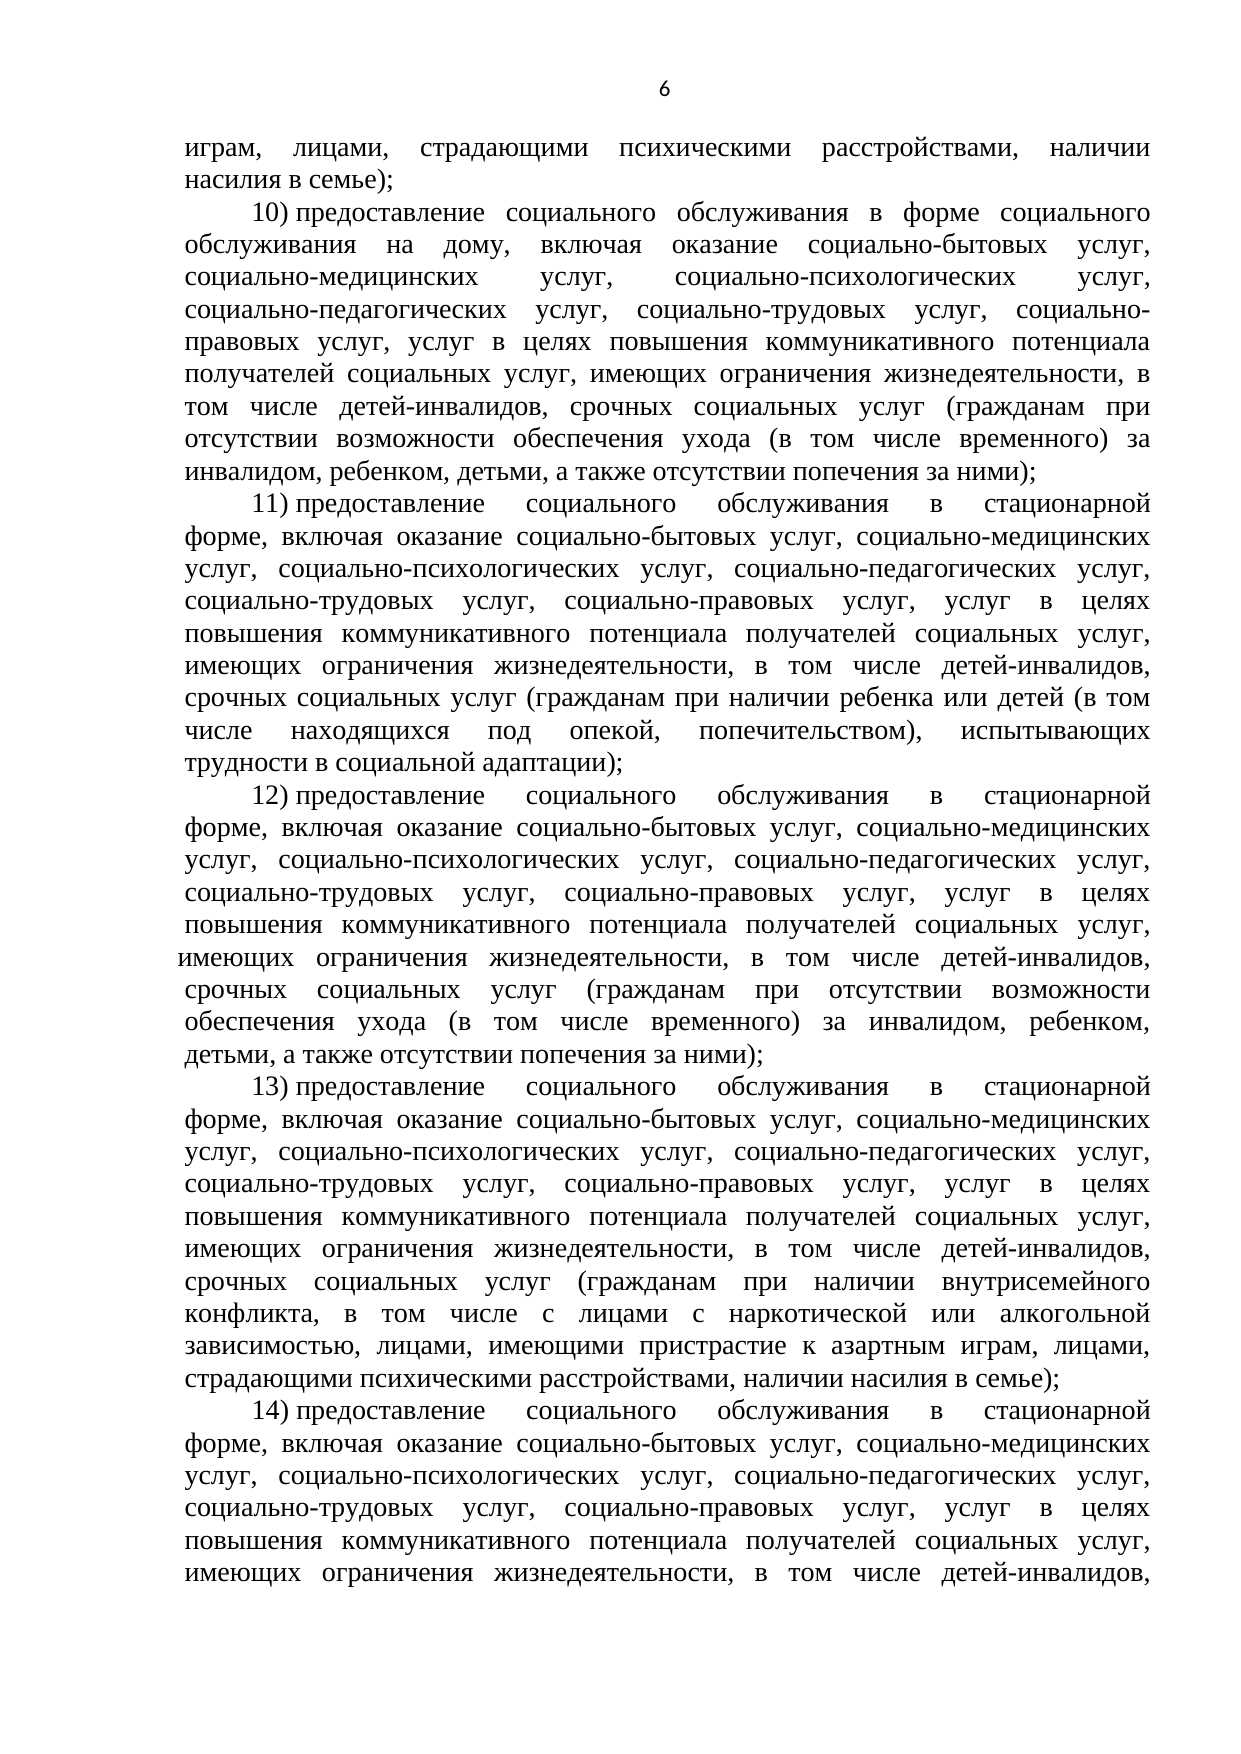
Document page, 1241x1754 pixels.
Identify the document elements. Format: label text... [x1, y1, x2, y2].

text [177, 1393, 1152, 1588]
text 11) предоставление социального обслуживания в стационарной форме, включая оказание социально-бытовых услуг, социально-медицинских услуг, социально-психологических услуг, социально-педагогических услуг, социально-трудовых услуг, социально-правовых услуг, услуг в целях повышения коммуникативного потенциала получателей социальных услуг, имеющих ограничения жизнедеятельности, в том числе детей-инвалидов, срочных социальных услуг (гражданам при наличии ребенка или детей (в том числе находящихся под опекой, попечительством), испытывающих трудности в социальной адаптации); [177, 486, 1152, 778]
text 10) предоставление социального обслуживания в форме социального обслуживания на дому, включая оказание социально-бытовых услуг, социально-медицинских услуг, социально-психологических услуг, социально-педагогических услуг, социально-трудовых услуг, социально- правовых услуг, услуг в целях повышения коммуникативного потенциала получателей социальных услуг, имеющих ограничения жизнедеятельности, в том числе детей-инвалидов, срочных социальных услуг (гражданам при отсутствии возможности обеспечения ухода (в том числе временного) за инвалидом, ребенком, детьми, а также отсутствии попечения за ними); [177, 194, 1152, 486]
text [177, 130, 1152, 194]
text 12) предоставление социального обслуживания в стационарной форме, включая оказание социально-бытовых услуг, социально-медицинских услуг, социально-психологических услуг, социально-педагогических услуг, социально-трудовых услуг, социально-правовых услуг, услуг в целях повышения коммуникативного потенциала получателей социальных услуг, имеющих ограничения жизнедеятельности, в том числе детей-инвалидов, срочных социальных услуг (гражданам при отсутствии возможности обеспечения ухода (в том числе временного) за инвалидом, ребенком, детьми, а также отсутствии попечения за ними); [177, 778, 1152, 1069]
text 13) предоставление социального обслуживания в стационарной форме, включая оказание социально-бытовых услуг, социально-медицинских услуг, социально-психологических услуг, социально-педагогических услуг, социально-трудовых услуг, социально-правовых услуг, услуг в целях повышения коммуникативного потенциала получателей социальных услуг, имеющих ограничения жизнедеятельности, в том числе детей-инвалидов, срочных социальных услуг (гражданам при наличии внутрисемейного конфликта, в том числе с лицами с наркотической или алкогольной зависимостью, лицами, имеющими пристрастие к азартным играм, лицами, страдающими психическими расстройствами, наличии насилия в семье); [177, 1069, 1152, 1393]
